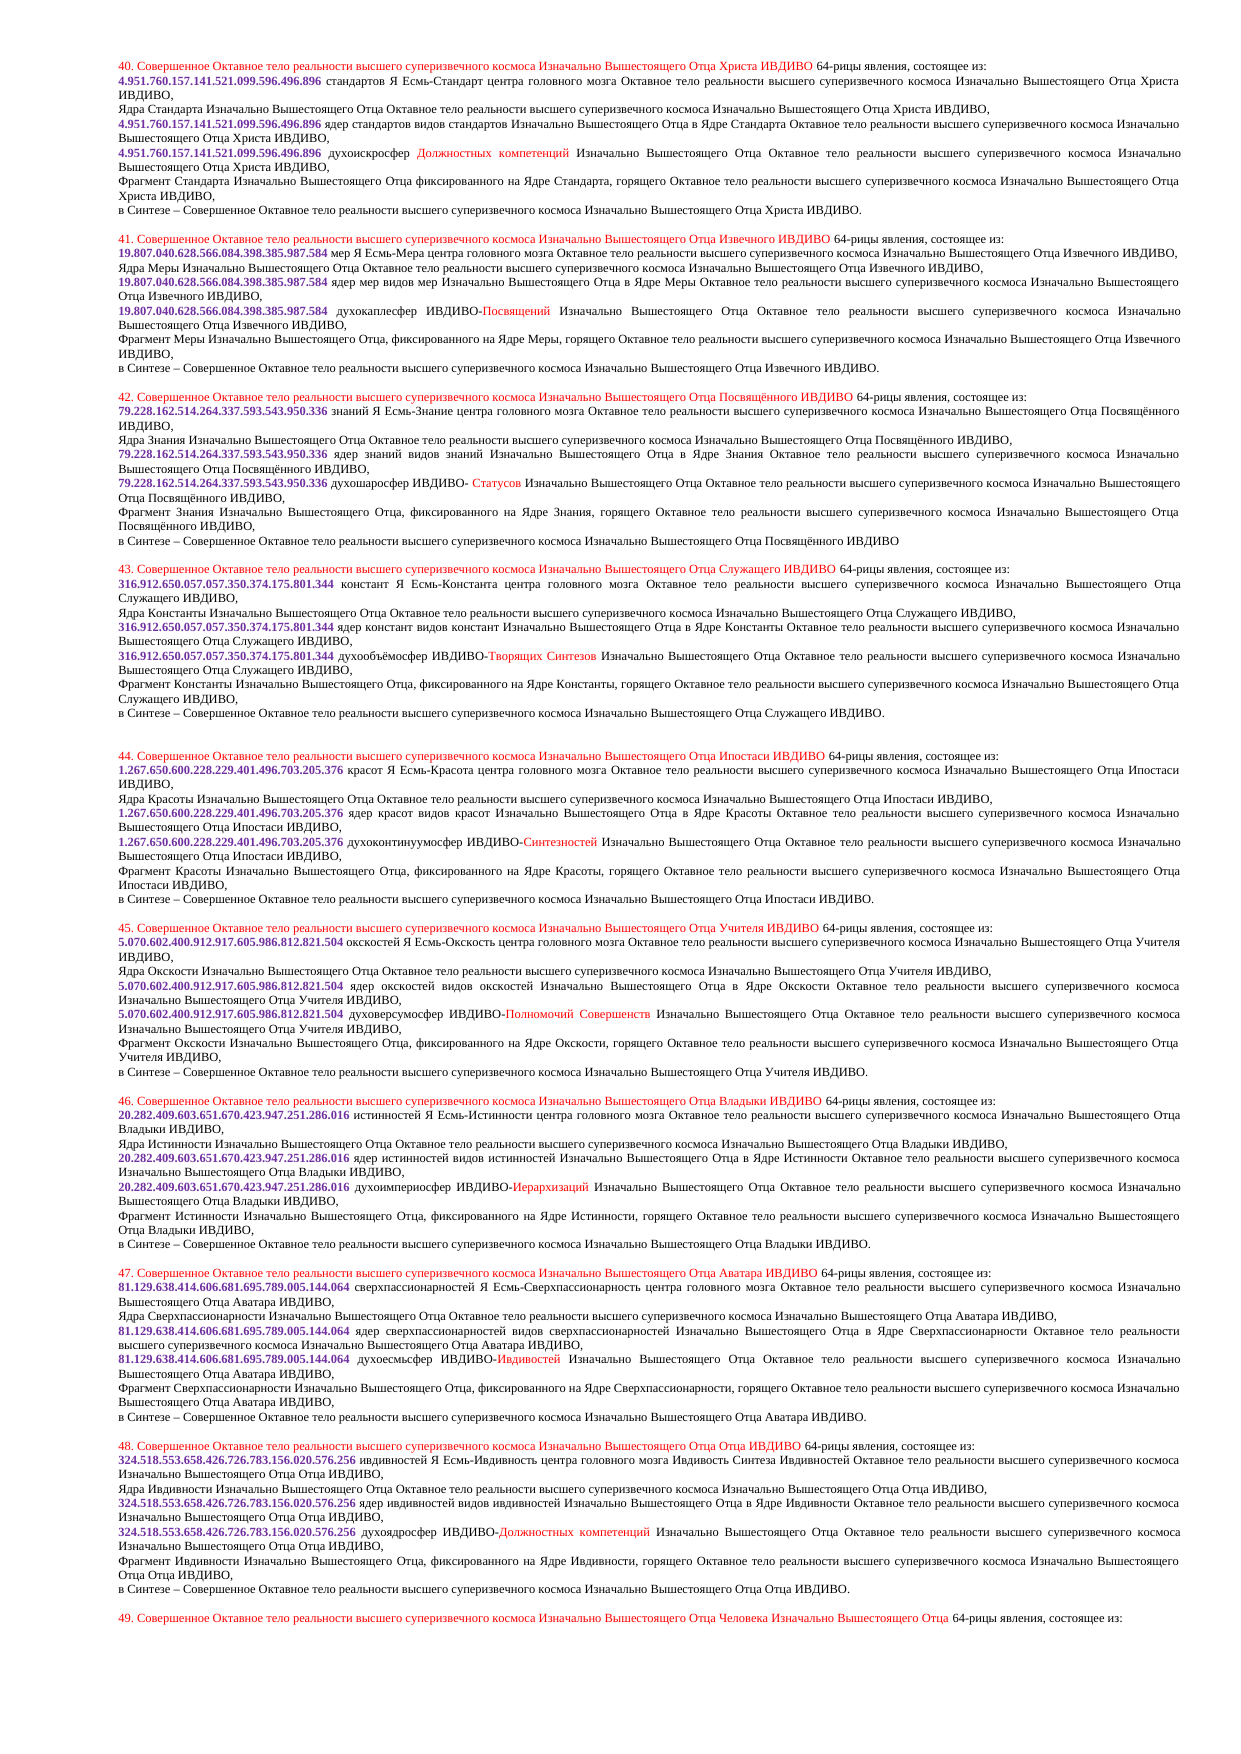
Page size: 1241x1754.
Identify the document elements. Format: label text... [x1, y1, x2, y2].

text Ядра Ивдивности Изначально Вышестоящего Отца Октавное тело реальности высшего суперизвечного космоса Изначально Вышестоящего Отца Отца ИВДИВО, [118, 1481, 1181, 1496]
text 43. Совершенное Октавное тело реальности высшего суперизвечного космоса Изначально Вышестоящего Отца Служащего ИВДИВО 64-рицы явления, состоящее из: [118, 562, 1181, 577]
text 46. Совершенное Октавное тело реальности высшего суперизвечного космоса Изначально Вышестоящего Отца Владыки ИВДИВО 64-рицы явления, состоящее из: [118, 1093, 1181, 1108]
text Фрагмент Окскости Изначально Вышестоящего Отца, фиксированного на Ядре Окскости, горящего Октавное тело реальности высшего суперизвечного космоса Изначально Вышестоящего Отца Учителя ИВДИВО, [118, 1036, 1181, 1064]
text в Синтезе – Совершенное Октавное тело реальности высшего суперизвечного космоса Изначально Вышестоящего Отца Владыки ИВДИВО. [118, 1237, 1181, 1251]
text 1.267.650.600.228.229.401.496.703.205.376 духоконтинуумосфер ИВДИВО-Синтезностей Изначально Вышестоящего Отца Октавное тело реальности высшего суперизвечного космоса Изначально Вышестоящего Отца Ипостаси ИВДИВО, [118, 834, 1181, 863]
text 47. Совершенное Октавное тело реальности высшего суперизвечного космоса Изначально Вышестоящего Отца Аватара ИВДИВО 64-рицы явления, состоящее из: [118, 1266, 1181, 1280]
text 5.070.602.400.912.917.605.986.812.821.504 ядер окскостей видов окскостей Изначально Вышестоящего Отца в Ядре Окскости Октавное тело реальности высшего суперизвечного космоса Изначально Вышестоящего Отца Учителя ИВДИВО, [118, 978, 1181, 1007]
text Фрагмент Константы Изначально Вышестоящего Отца, фиксированного на Ядре Константы, горящего Октавное тело реальности высшего суперизвечного космоса Изначально Вышестоящего Отца Служащего ИВДИВО, [118, 677, 1181, 706]
text 79.228.162.514.264.337.593.543.950.336 духошаросфер ИВДИВО- Статусов Изначально Вышестоящего Отца Октавное тело реальности высшего суперизвечного космоса Изначально Вышестоящего Отца Посвящённого ИВДИВО, [118, 476, 1181, 505]
text 20.282.409.603.651.670.423.947.251.286.016 ядер истинностей видов истинностей Изначально Вышестоящего Отца в Ядре Истинности Октавное тело реальности высшего суперизвечного космоса Изначально Вышестоящего Отца Владыки ИВДИВО, [118, 1151, 1181, 1179]
text 19.807.040.628.566.084.398.385.987.584 духокаплесфер ИВДИВО-Посвящений Изначально Вышестоящего Отца Октавное тело реальности высшего суперизвечного космоса Изначально Вышестоящего Отца Извечного ИВДИВО, [118, 303, 1181, 332]
text 20.282.409.603.651.670.423.947.251.286.016 истинностей Я Есмь-Истинности центра головного мозга Октавное тело реальности высшего суперизвечного космоса Изначально Вышестоящего Отца Владыки ИВДИВО, [118, 1108, 1181, 1136]
text 324.518.553.658.426.726.783.156.020.576.256 ядер ивдивностей видов ивдивностей Изначально Вышестоящего Отца в Ядре Ивдивности Октавное тело реальности высшего суперизвечного космоса Изначально Вышестоящего Отца Отца ИВДИВО, [118, 1496, 1181, 1524]
text 42. Совершенное Октавное тело реальности высшего суперизвечного космоса Изначально Вышестоящего Отца Посвящённого ИВДИВО 64-рицы явления, состоящее из: [118, 390, 1181, 404]
text 79.228.162.514.264.337.593.543.950.336 знаний Я Есмь-Знание центра головного мозга Октавное тело реальности высшего суперизвечного космоса Изначально Вышестоящего Отца Посвящённого ИВДИВО, [118, 404, 1181, 433]
text 48. Совершенное Октавное тело реальности высшего суперизвечного космоса Изначально Вышестоящего Отца Отца ИВДИВО 64-рицы явления, состоящее из: [118, 1438, 1181, 1453]
text 316.912.650.057.057.350.374.175.801.344 ядер констант видов констант Изначально Вышестоящего Отца в Ядре Константы Октавное тело реальности высшего суперизвечного космоса Изначально Вышестоящего Отца Служащего ИВДИВО, [118, 620, 1181, 648]
text 4.951.760.157.141.521.099.596.496.896 стандартов Я Есмь-Стандарт центра головного мозга Октавное тело реальности высшего суперизвечного космоса Изначально Вышестоящего Отца Христа ИВДИВО, [118, 73, 1181, 102]
text 1.267.650.600.228.229.401.496.703.205.376 ядер красот видов красот Изначально Вышестоящего Отца в Ядре Красоты Октавное тело реальности высшего суперизвечного космоса Изначально Вышестоящего Отца Ипостаси ИВДИВО, [118, 806, 1181, 834]
text в Синтезе – Совершенное Октавное тело реальности высшего суперизвечного космоса Изначально Вышестоящего Отца Аватара ИВДИВО. [118, 1409, 1181, 1424]
text Ядра Знания Изначально Вышестоящего Отца Октавное тело реальности высшего суперизвечного космоса Изначально Вышестоящего Отца Посвящённого ИВДИВО, [118, 433, 1181, 447]
text Фрагмент Ивдивности Изначально Вышестоящего Отца, фиксированного на Ядре Ивдивности, горящего Октавное тело реальности высшего суперизвечного космоса Изначально Вышестоящего Отца Отца ИВДИВО, [118, 1553, 1181, 1582]
text в Синтезе – Совершенное Октавное тело реальности высшего суперизвечного космоса Изначально Вышестоящего Отца Посвящённого ИВДИВО [118, 533, 1181, 548]
text 324.518.553.658.426.726.783.156.020.576.256 духоядросфер ИВДИВО-Должностных компетенций Изначально Вышестоящего Отца Октавное тело реальности высшего суперизвечного космоса Изначально Вышестоящего Отца Отца ИВДИВО, [118, 1524, 1181, 1553]
text Фрагмент Красоты Изначально Вышестоящего Отца, фиксированного на Ядре Красоты, горящего Октавное тело реальности высшего суперизвечного космоса Изначально Вышестоящего Отца Ипостаси ИВДИВО, [118, 863, 1181, 892]
text 4.951.760.157.141.521.099.596.496.896 ядер стандартов видов стандартов Изначально Вышестоящего Отца в Ядре Стандарта Октавное тело реальности высшего суперизвечного космоса Изначально Вышестоящего Отца Христа ИВДИВО, [118, 117, 1181, 145]
text 5.070.602.400.912.917.605.986.812.821.504 духоверсумосфер ИВДИВО-Полномочий Совершенств Изначально Вышестоящего Отца Октавное тело реальности высшего суперизвечного космоса Изначально Вышестоящего Отца Учителя ИВДИВО, [118, 1007, 1181, 1036]
text Фрагмент Меры Изначально Вышестоящего Отца, фиксированного на Ядре Меры, горящего Октавное тело реальности высшего суперизвечного космоса Изначально Вышестоящего Отца Извечного ИВДИВО, [118, 332, 1181, 361]
text Ядра Истинности Изначально Вышестоящего Отца Октавное тело реальности высшего суперизвечного космоса Изначально Вышестоящего Отца Владыки ИВДИВО, [118, 1136, 1181, 1151]
text 19.807.040.628.566.084.398.385.987.584 мер Я Есмь-Мера центра головного мозга Октавное тело реальности высшего суперизвечного космоса Изначально Вышестоящего Отца Извечного ИВДИВО, [118, 246, 1181, 260]
text 324.518.553.658.426.726.783.156.020.576.256 ивдивностей Я Есмь-Ивдивность центра головного мозга Ивдивость Синтеза Ивдивностей Октавное тело реальности высшего суперизвечного космоса Изначально Вышестоящего Отца Отца ИВДИВО, [118, 1453, 1181, 1481]
text Ядра Сверхпассионарности Изначально Вышестоящего Отца Октавное тело реальности высшего суперизвечного космоса Изначально Вышестоящего Отца Аватара ИВДИВО, [118, 1309, 1181, 1323]
text в Синтезе – Совершенное Октавное тело реальности высшего суперизвечного космоса Изначально Вышестоящего Отца Учителя ИВДИВО. [118, 1064, 1181, 1079]
text в Синтезе – Совершенное Октавное тело реальности высшего суперизвечного космоса Изначально Вышестоящего Отца Отца ИВДИВО. [118, 1582, 1181, 1596]
text 1.267.650.600.228.229.401.496.703.205.376 красот Я Есмь-Красота центра головного мозга Октавное тело реальности высшего суперизвечного космоса Изначально Вышестоящего Отца Ипостаси ИВДИВО, [118, 763, 1181, 791]
text в Синтезе – Совершенное Октавное тело реальности высшего суперизвечного космоса Изначально Вышестоящего Отца Служащего ИВДИВО. [118, 706, 1181, 720]
text 79.228.162.514.264.337.593.543.950.336 ядер знаний видов знаний Изначально Вышестоящего Отца в Ядре Знания Октавное тело реальности высшего суперизвечного космоса Изначально Вышестоящего Отца Посвящённого ИВДИВО, [118, 447, 1181, 476]
text 45. Совершенное Октавное тело реальности высшего суперизвечного космоса Изначально Вышестоящего Отца Учителя ИВДИВО 64-рицы явления, состоящее из: [118, 921, 1181, 935]
text Фрагмент Стандарта Изначально Вышестоящего Отца фиксированного на Ядре Стандарта, горящего Октавное тело реальности высшего суперизвечного космоса Изначально Вышестоящего Отца Христа ИВДИВО, [118, 174, 1181, 203]
text 44. Совершенное Октавное тело реальности высшего суперизвечного космоса Изначально Вышестоящего Отца Ипостаси ИВДИВО 64-рицы явления, состоящее из: [118, 748, 1181, 763]
text 4.951.760.157.141.521.099.596.496.896 духоискросфер Должностных компетенций Изначально Вышестоящего Отца Октавное тело реальности высшего суперизвечного космоса Изначально Вышестоящего Отца Христа ИВДИВО, [118, 145, 1181, 174]
text 41. Совершенное Октавное тело реальности высшего суперизвечного космоса Изначально Вышестоящего Отца Извечного ИВДИВО 64-рицы явления, состоящее из: [118, 232, 1181, 246]
text в Синтезе – Совершенное Октавное тело реальности высшего суперизвечного космоса Изначально Вышестоящего Отца Христа ИВДИВО. [118, 203, 1181, 217]
text Ядра Красоты Изначально Вышестоящего Отца Октавное тело реальности высшего суперизвечного космоса Изначально Вышестоящего Отца Ипостаси ИВДИВО, [118, 791, 1181, 806]
text 316.912.650.057.057.350.374.175.801.344 духообъёмосфер ИВДИВО-Творящих Синтезов Изначально Вышестоящего Отца Октавное тело реальности высшего суперизвечного космоса Изначально Вышестоящего Отца Служащего ИВДИВО, [118, 648, 1181, 677]
text 5.070.602.400.912.917.605.986.812.821.504 окскостей Я Есмь-Окскость центра головного мозга Октавное тело реальности высшего суперизвечного космоса Изначально Вышестоящего Отца Учителя ИВДИВО, [118, 935, 1181, 964]
text 40. Совершенное Октавное тело реальности высшего суперизвечного космоса Изначально Вышестоящего Отца Христа ИВДИВО 64-рицы явления, состоящее из: [118, 59, 1181, 73]
text в Синтезе – Совершенное Октавное тело реальности высшего суперизвечного космоса Изначально Вышестоящего Отца Извечного ИВДИВО. [118, 361, 1181, 375]
text Фрагмент Истинности Изначально Вышестоящего Отца, фиксированного на Ядре Истинности, горящего Октавное тело реальности высшего суперизвечного космоса Изначально Вышестоящего Отца Владыки ИВДИВО, [118, 1208, 1181, 1237]
text Ядра Окскости Изначально Вышестоящего Отца Октавное тело реальности высшего суперизвечного космоса Изначально Вышестоящего Отца Учителя ИВДИВО, [118, 964, 1181, 978]
text 316.912.650.057.057.350.374.175.801.344 констант Я Есмь-Константа центра головного мозга Октавное тело реальности высшего суперизвечного космоса Изначально Вышестоящего Отца Служащего ИВДИВО, [118, 577, 1181, 605]
text Фрагмент Сверхпассионарности Изначально Вышестоящего Отца, фиксированного на Ядре Сверхпассионарности, горящего Октавное тело реальности высшего суперизвечного космоса Изначально Вышестоящего Отца Аватара ИВДИВО, [118, 1381, 1181, 1409]
text 81.129.638.414.606.681.695.789.005.144.064 сверхпассионарностей Я Есмь-Сверхпассионарность центра головного мозга Октавное тело реальности высшего суперизвечного космоса Изначально Вышестоящего Отца Аватара ИВДИВО, [118, 1280, 1181, 1309]
text Ядра Константы Изначально Вышестоящего Отца Октавное тело реальности высшего суперизвечного космоса Изначально Вышестоящего Отца Служащего ИВДИВО, [118, 605, 1181, 620]
text в Синтезе – Совершенное Октавное тело реальности высшего суперизвечного космоса Изначально Вышестоящего Отца Ипостаси ИВДИВО. [118, 892, 1181, 906]
text Ядра Стандарта Изначально Вышестоящего Отца Октавное тело реальности высшего суперизвечного космоса Изначально Вышестоящего Отца Христа ИВДИВО, [118, 102, 1181, 117]
text Фрагмент Знания Изначально Вышестоящего Отца, фиксированного на Ядре Знания, горящего Октавное тело реальности высшего суперизвечного космоса Изначально Вышестоящего Отца Посвящённого ИВДИВО, [118, 505, 1181, 533]
text 20.282.409.603.651.670.423.947.251.286.016 духоимпериосфер ИВДИВО-Иерархизаций Изначально Вышестоящего Отца Октавное тело реальности высшего суперизвечного космоса Изначально Вышестоящего Отца Владыки ИВДИВО, [118, 1179, 1181, 1208]
text 49. Совершенное Октавное тело реальности высшего суперизвечного космоса Изначально Вышестоящего Отца Человека Изначально Вышестоящего Отца 64-рицы явления, состоящее из: [118, 1611, 1181, 1625]
text 81.129.638.414.606.681.695.789.005.144.064 ядер сверхпассионарностей видов сверхпассионарностей Изначально Вышестоящего Отца в Ядре Сверхпассионарности Октавное тело реальности высшего суперизвечного космоса Изначально Вышестоящего Отца Аватара ИВДИВО, [118, 1323, 1181, 1352]
text 19.807.040.628.566.084.398.385.987.584 ядер мер видов мер Изначально Вышестоящего Отца в Ядре Меры Октавное тело реальности высшего суперизвечного космоса Изначально Вышестоящего Отца Извечного ИВДИВО, [118, 275, 1181, 303]
text 81.129.638.414.606.681.695.789.005.144.064 духоесмьсфер ИВДИВО-Ивдивостей Изначально Вышестоящего Отца Октавное тело реальности высшего суперизвечного космоса Изначально Вышестоящего Отца Аватара ИВДИВО, [118, 1352, 1181, 1381]
text Ядра Меры Изначально Вышестоящего Отца Октавное тело реальности высшего суперизвечного космоса Изначально Вышестоящего Отца Извечного ИВДИВО, [118, 260, 1181, 275]
